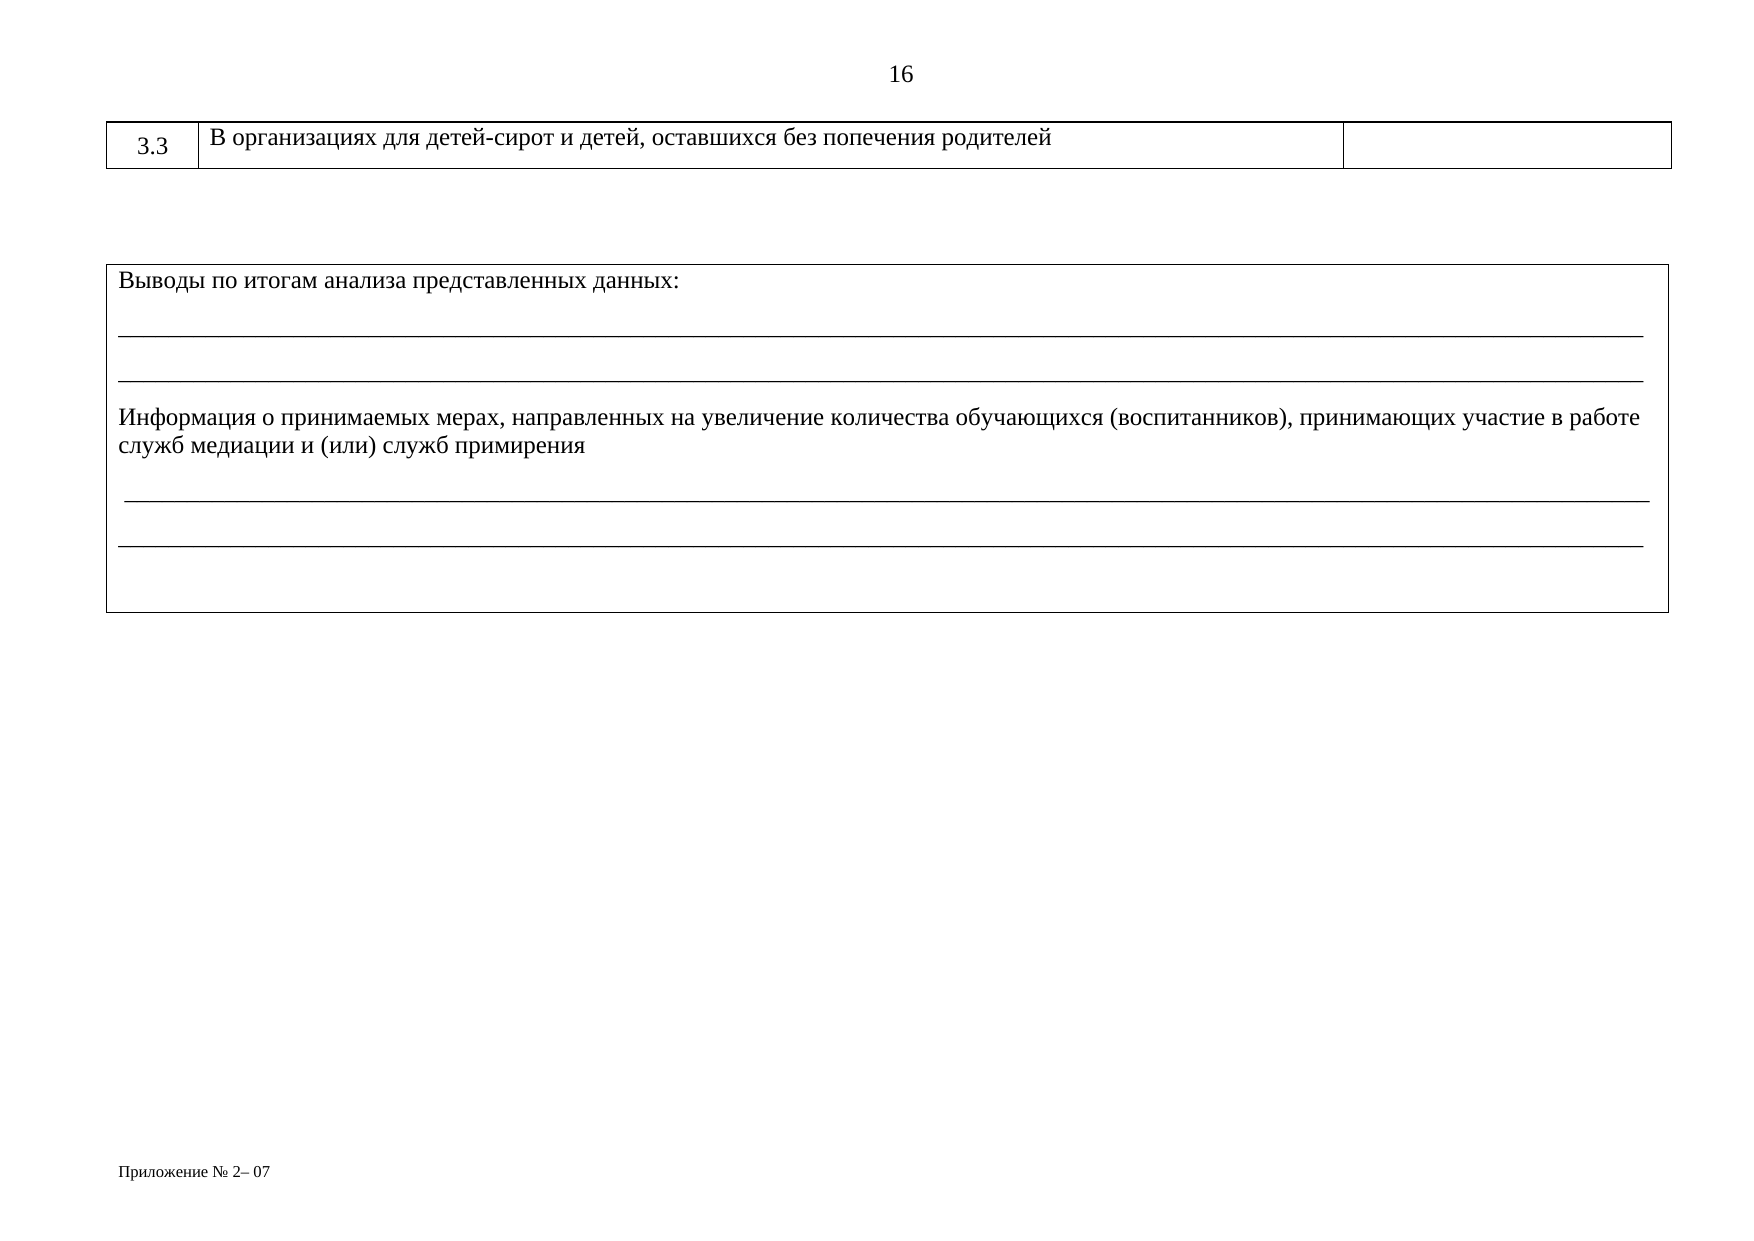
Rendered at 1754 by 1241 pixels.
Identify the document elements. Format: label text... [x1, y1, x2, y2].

table_cell 3.3 [107, 123, 198, 168]
table_cell В организациях для детей-сирот и детей, оставшихся без попечения родителей [199, 123, 1343, 168]
table_header Выводы по итогам анализа представленных данных: __________________________________________________________________________________________________________________________ __________________________________________________________________________________________________________________________ Информация о принимаемых мерах, направленных на увеличение количества обучающихся (воспитанников), принимающих участие в работе служб медиации и (или) служб примирения __________________________________________________________________________________________________________________________ __________________________________________________________________________________________________________________________ [107, 265, 1668, 612]
table_cell [1344, 123, 1671, 168]
